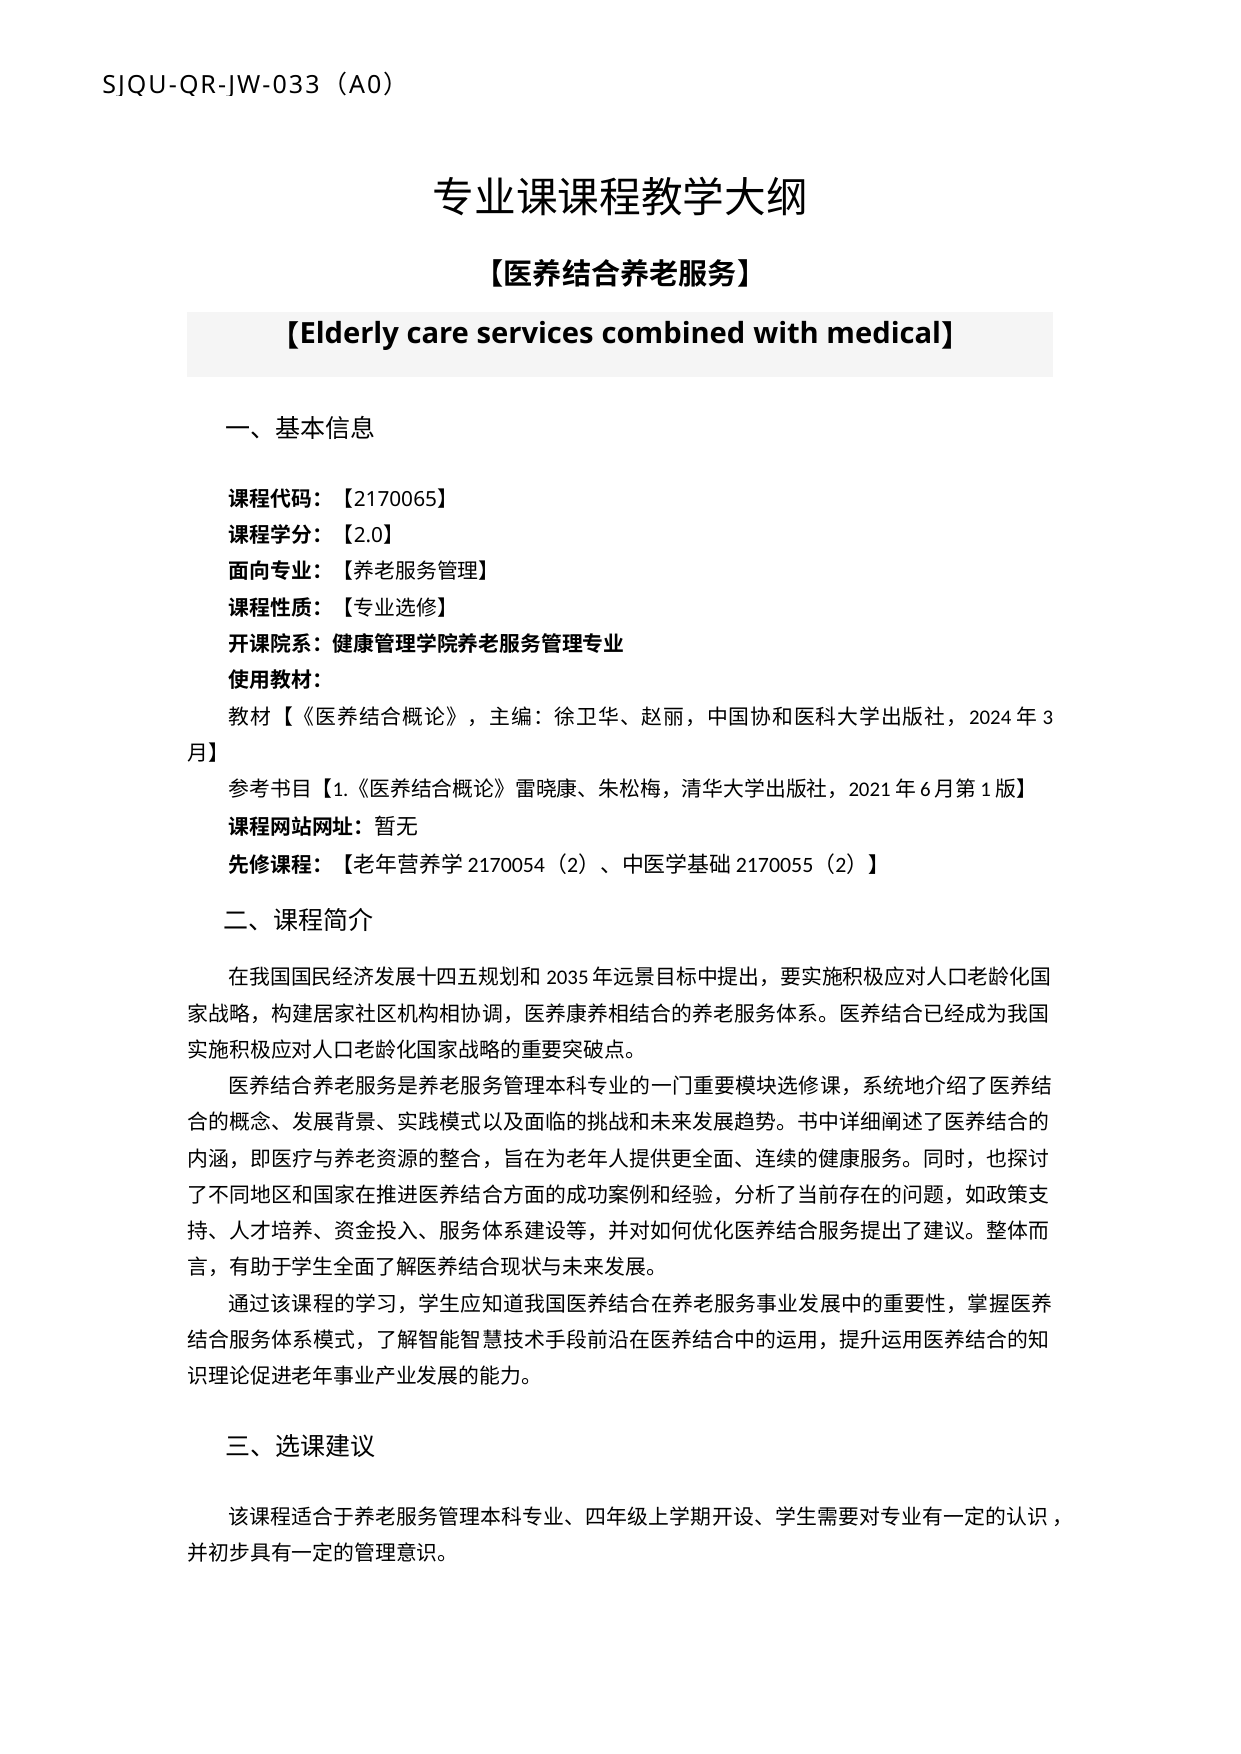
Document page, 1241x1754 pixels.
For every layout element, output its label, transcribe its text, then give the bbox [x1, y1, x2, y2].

text 教材【《医养结合概论》，主编：徐卫华、赵丽，中国协和医科大学出版社，2024年3月】 [187, 700, 1053, 766]
text 专业课课程教学大纲 [187, 162, 1053, 227]
text 该课程适合于养老服务管理本科专业、四年级上学期开设、学生需要对专业有一定的认识，并初步具有一定的管理意识。 [187, 1500, 1053, 1567]
text 在我国国民经济发展十四五规划和2035年远景目标中提出，要实施积极应对人口老龄化国家战略，构建居家社区机构相协调，医养康养相结合的养老服务体系。医养结合已经成为我国实施积极应对人口老龄化国家战略的重要突破点。 [187, 961, 1053, 1063]
text 参考书目【1.《医养结合概论》雷晓康、朱松梅，清华大学出版社，2021年6月第1版】 [187, 772, 1053, 803]
text 课程代码：【2170065】 [187, 482, 1053, 512]
text 开课院系：健康管理学院养老服务管理专业 [187, 627, 1053, 658]
text 使用教材： [187, 664, 1053, 694]
text 课程性质：【专业选修】 [187, 591, 1053, 621]
text 通过该课程的学习，学生应知道我国医养结合在养老服务事业发展中的重要性，掌握医养结合服务体系模式，了解智能智慧技术手段前沿在医养结合中的运用，提升运用医养结合的知识理论促进老年事业产业发展的能力。 [187, 1287, 1053, 1389]
text 二、课程简介 [187, 901, 1053, 937]
text 课程学分：【2.0】 [187, 518, 1053, 549]
text 【医养结合养老服务】 [187, 239, 1053, 304]
text 先修课程：【老年营养学2170054（2）、中医学基础2170055（2）】 [187, 847, 1053, 878]
text 面向专业：【养老服务管理】 [187, 555, 1053, 585]
text 医养结合养老服务是养老服务管理本科专业的一门重要模块选修课，系统地介绍了医养结合的概念、发展背景、实践模式以及面临的挑战和未来发展趋势。书中详细阐述了医养结合的内涵，即医疗与养老资源的整合，旨在为老年人提供更全面、连续的健康服务。同时，也探讨了不同地区和国家在推进医养结合方面的成功案例和经验，分析了当前存在的问题，如政策支持、人才培养、资金投入、服务体系建设等，并对如何优化医养结合服务提出了建议。整体而言，有助于学生全面了解医养结合现状与未来发展。 [187, 1069, 1053, 1281]
text 【Elderly care services combined with medical】 [187, 312, 1053, 377]
text 课程网站网址：暂无 [187, 809, 1053, 840]
text 三、选课建议 [187, 1412, 1053, 1477]
text 一、基本信息 [187, 394, 1053, 459]
